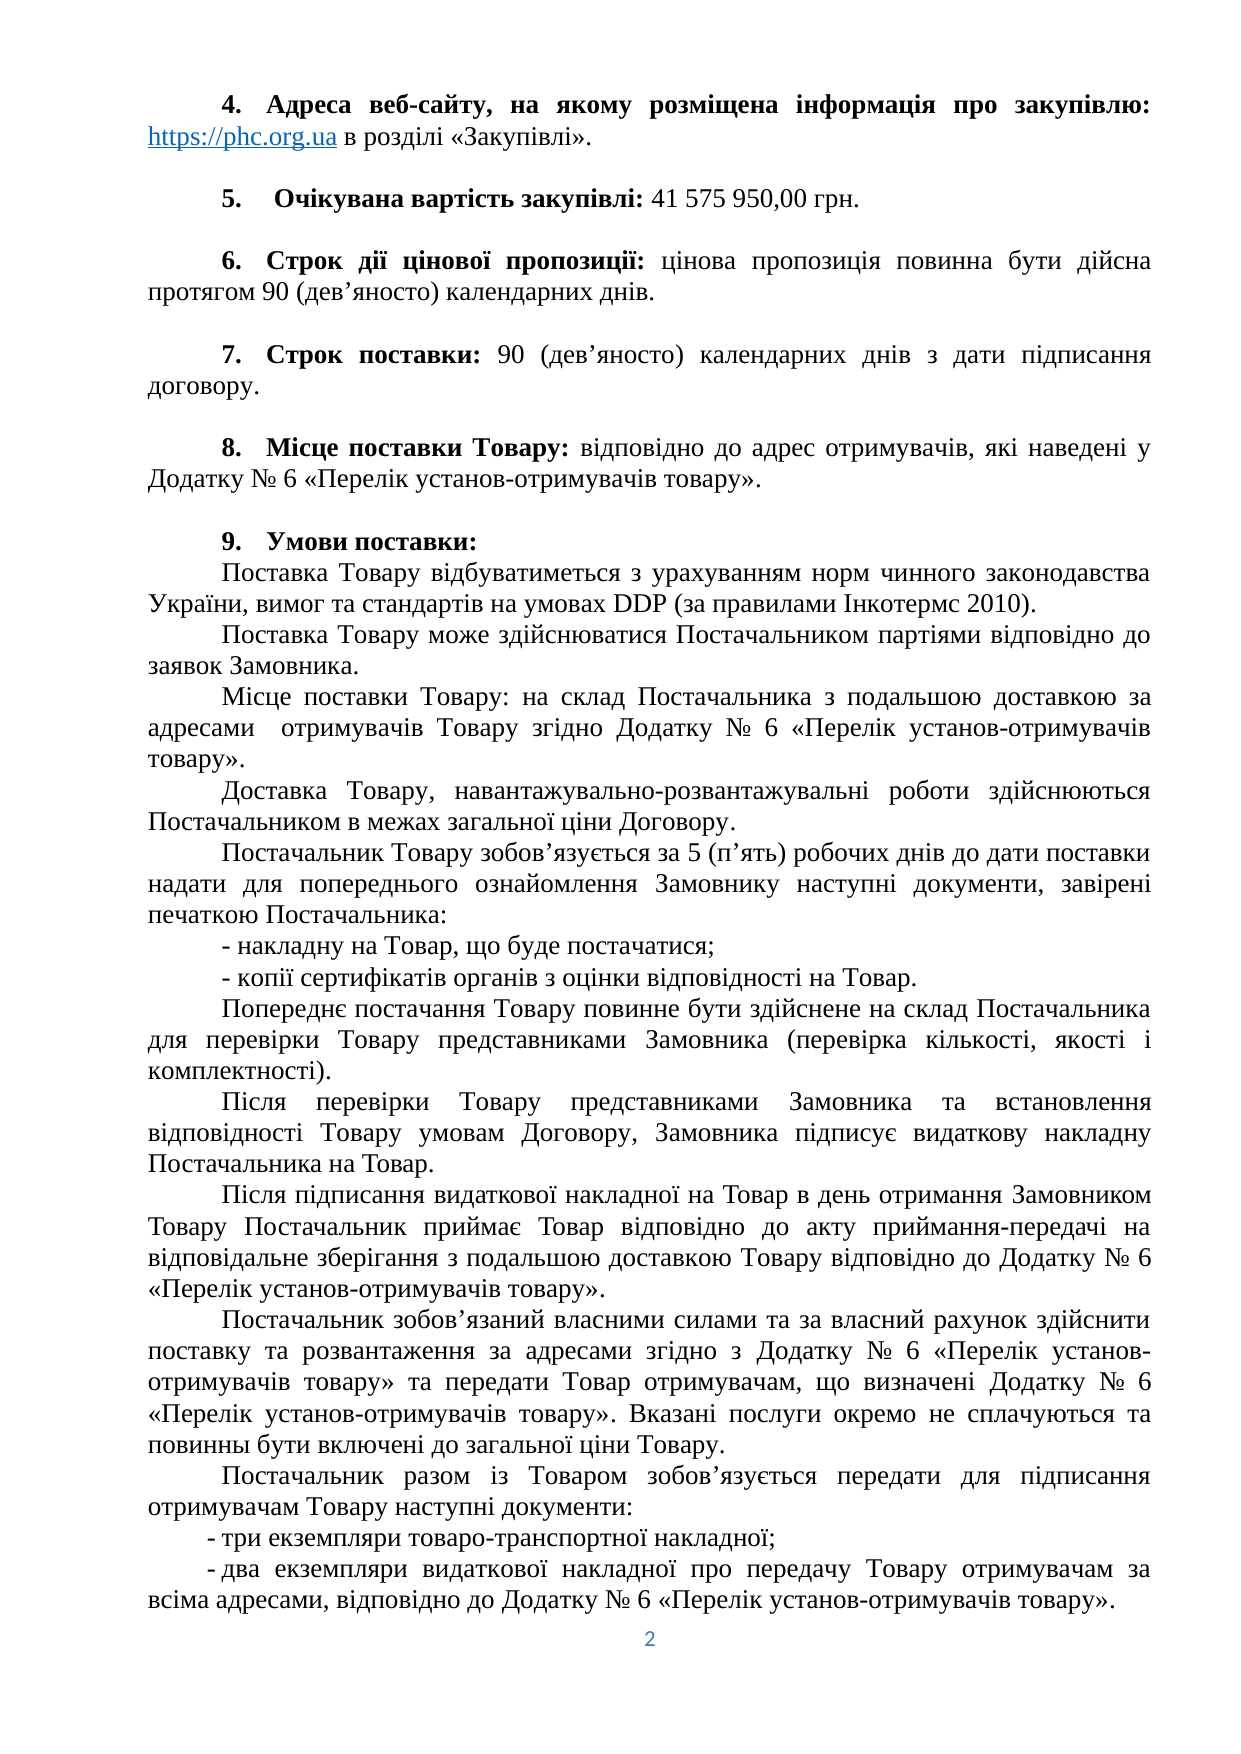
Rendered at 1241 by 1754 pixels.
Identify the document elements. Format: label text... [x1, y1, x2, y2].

list Місце поставки Товару: відповідно до адрес отримувачів, які наведені у Додатку № 6 «Перелік установ-отримувачів товару». [148, 431, 1152, 493]
text - копії сертифікатів органів з оцінки відповідності на Товар. [148, 961, 1152, 992]
list Строк поставки: 90 (дев’яносто) календарних днів з дати підписання договору. [148, 338, 1152, 400]
text Постачальник зобов’язаний власними силами та за власний рахунок здійснити поставку та розвантаження за адресами згідно з Додатку № 6 «Перелік установ-отримувачів товару» та передати Товар отримувачам, що визначені Додатку № 6 «Перелік установ-отримувачів товару». Вказані послуги окремо не сплачуються та повинны бути включені до загальної ціни Товару. [148, 1303, 1152, 1459]
list Строк дії цінової пропозиції: цінова пропозиція повинна бути дійсна протягом 90 (дев’яносто) календарних днів. [148, 244, 1152, 307]
list три екземпляри товаро-транспортної накладної; [148, 1521, 1152, 1552]
text Доставка Товару, навантажувально-розвантажувальні роботи здійснюються Постачальником в межах загальної ціни Договору. [148, 774, 1152, 836]
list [148, 1552, 1152, 1615]
text Місце поставки Товару: на склад Постачальника з подальшою доставкою за адресами отримувачів Товару згідно Додатку № 6 «Перелік установ-отримувачів товару». [148, 680, 1152, 774]
list Очікувана вартість закупівлі: 41 575 950,00 грн. [221, 182, 1152, 213]
text Попереднє постачання Товару повинне бути здійснене на склад Постачальника для перевірки Товару представниками Замовника (перевірка кількості, якості і комплектності). [148, 992, 1152, 1085]
list Умови поставки: [148, 524, 1152, 556]
text Поставка Товару може здійснюватися Постачальником партіями відповідно до заявок Замовника. [148, 618, 1152, 680]
text Після підписання видаткової накладної на Товар в день отримання Замовником Товару Постачальник приймає Товар відповідно до акту приймання-передачі на відповідальне зберігання з подальшою доставкою Товару відповідно до Додатку № 6 «Перелік установ-отримувачів товару». [148, 1179, 1152, 1303]
text Після перевірки Товару представниками Замовника та встановлення відповідності Товару умовам Договору, Замовника підписує видаткову накладну Постачальника на Товар. [148, 1085, 1152, 1179]
text - накладну на Товар, що буде постачатися; [148, 929, 1152, 961]
text Постачальник Товару зобов’язується за 5 (п’ять) робочих днів до дати поставки надати для попереднього ознайомлення Замовнику наступні документи, завірені печаткою Постачальника: [148, 836, 1152, 929]
text Поставка Товару вiдбуватиметься з урахуванням норм чинного законодавства України, вимог та стандартiв на умовах DDP (за правилами Iнкотермс 2010). [148, 556, 1152, 618]
text Постачальник разом із Товаром зобов’язується передати для підписання отримувачам Товару наступні документи: [148, 1459, 1152, 1521]
list Адреса веб-сайту, на якому розміщена інформація про закупівлю: https://phc.org.ua в розділі «Закупівлі». [148, 88, 1152, 151]
